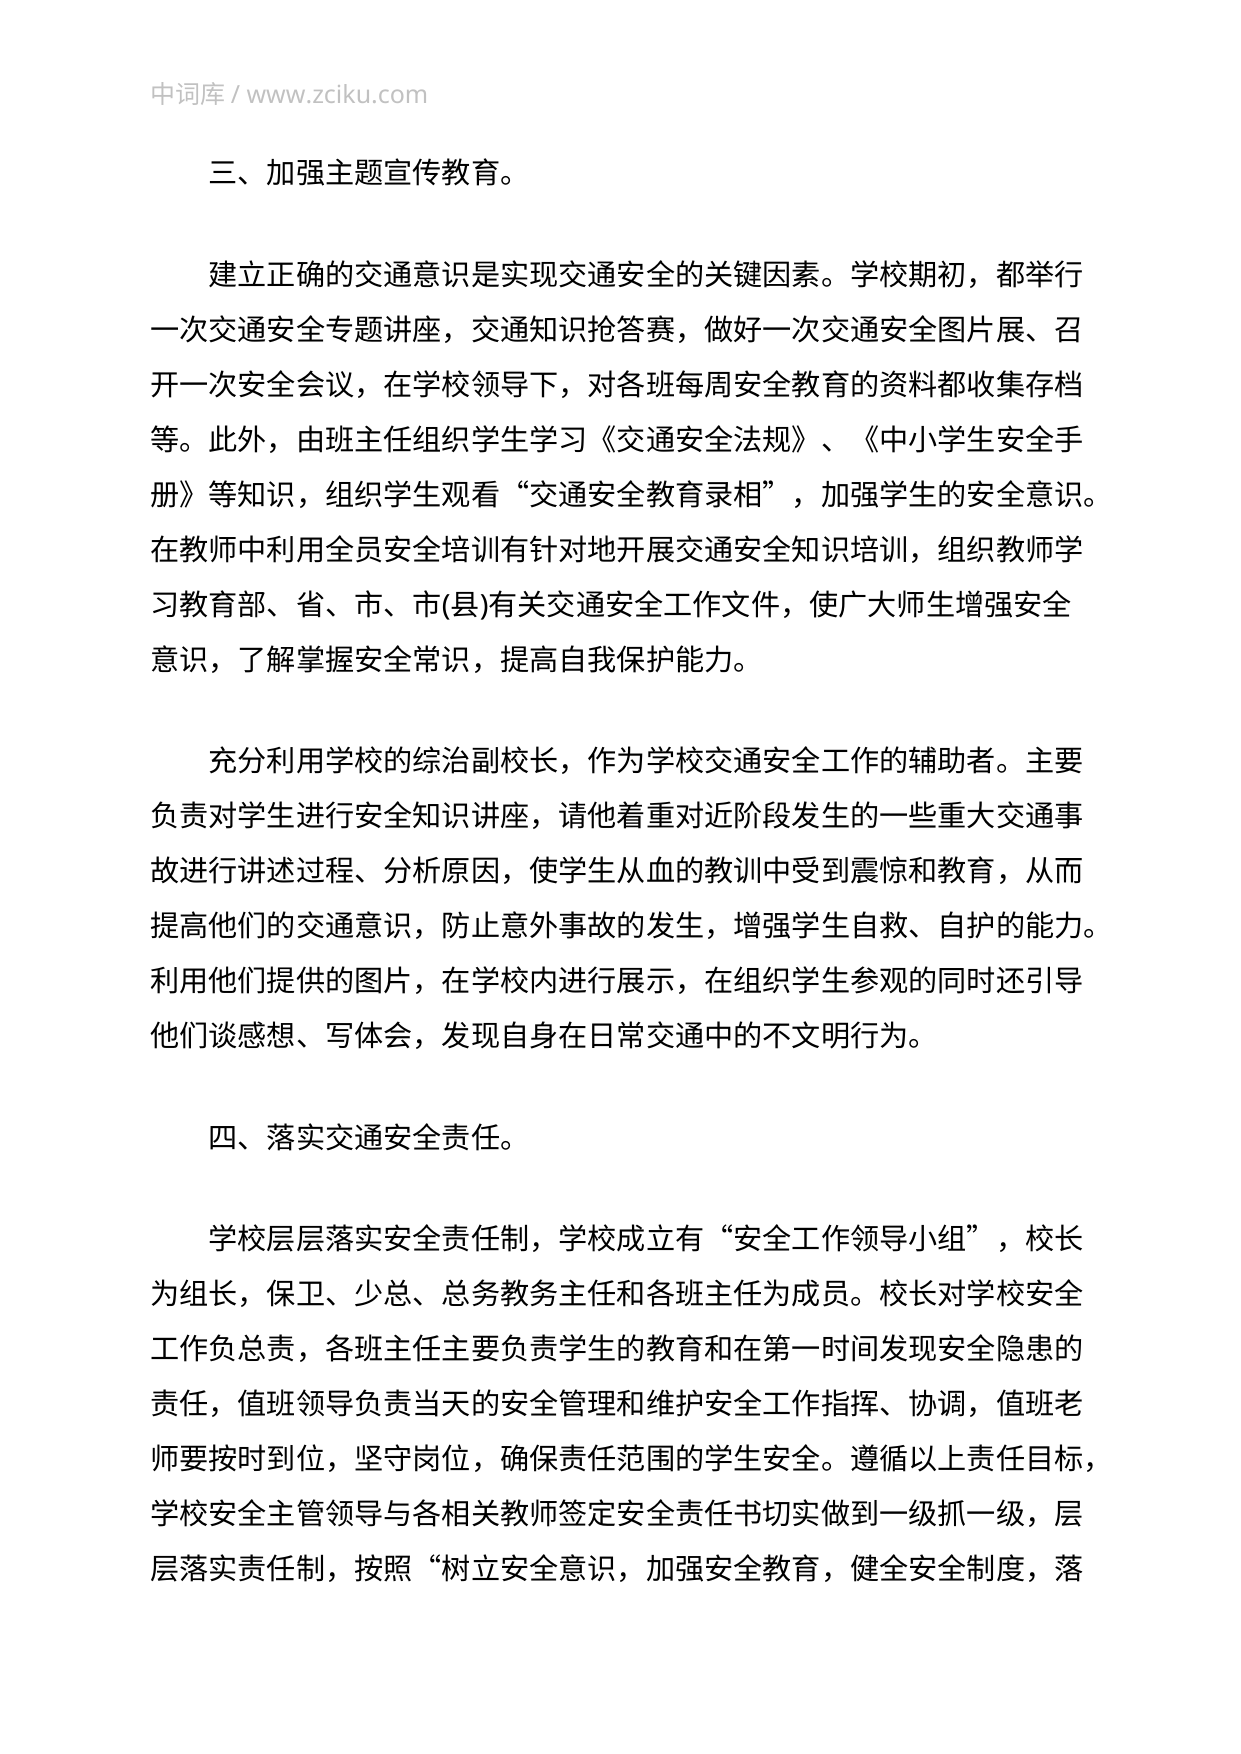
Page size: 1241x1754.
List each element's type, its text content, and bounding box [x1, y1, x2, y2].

text 四、落实交通安全责任。 [150, 1114, 1090, 1156]
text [150, 1216, 1090, 1588]
text 三、加强主题宣传教育。 [150, 150, 1090, 192]
text 建立正确的交通意识是实现交通安全的关键因素。学校期初，都举行一次交通安全专题讲座，交通知识抢答赛，做好一次交通安全图片展、召开一次安全会议，在学校领导下，对各班每周安全教育的资料都收集存档等。此外，由班主任组织学生学习《交通安全法规》、《中小学生安全手册》等知识，组织学生观看“交通安全教育录相”，加强学生的安全意识。在教师中利用全员安全培训有针对地开展交通安全知识培训，组织教师学习教育部、省、市、市(县)有关交通安全工作文件，使广大师生增强安全意识，了解掌握安全常识，提高自我保护能力。 [150, 252, 1090, 678]
text 充分利用学校的综治副校长，作为学校交通安全工作的辅助者。主要负责对学生进行安全知识讲座，请他着重对近阶段发生的一些重大交通事故进行讲述过程、分析原因，使学生从血的教训中受到震惊和教育，从而提高他们的交通意识，防止意外事故的发生，增强学生自救、自护的能力。利用他们提供的图片，在学校内进行展示，在组织学生参观的同时还引导他们谈感想、写体会，发现自身在日常交通中的不文明行为。 [150, 738, 1090, 1055]
